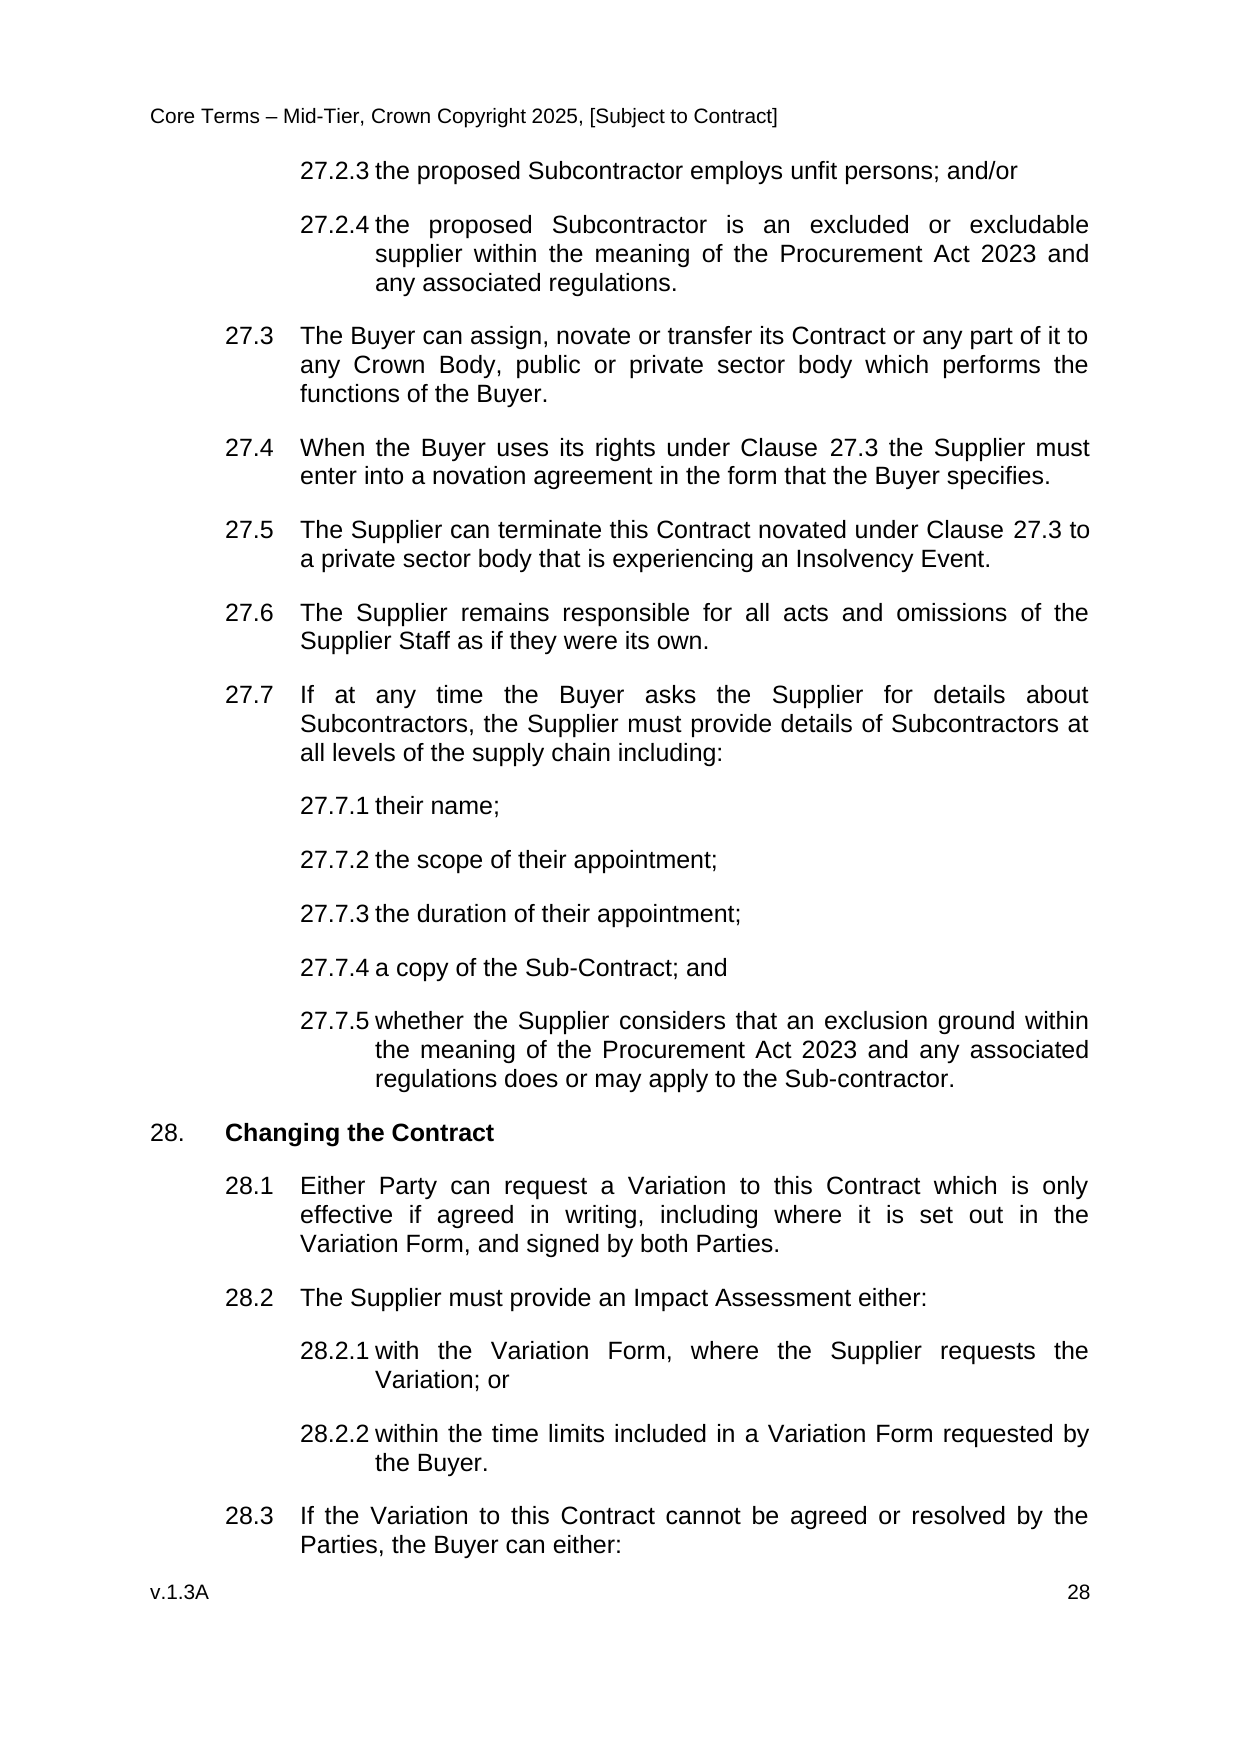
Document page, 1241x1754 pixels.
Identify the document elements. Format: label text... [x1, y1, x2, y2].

text The Supplier must provide an Impact Assessment either: [225, 1283, 1090, 1311]
text with the Variation Form, where the Supplier requests the Variation; or [300, 1336, 1090, 1394]
text The Buyer can assign, novate or transfer its Contract or any part of it to any Crown Body, public or private sector body which performs the functions of the Buyer. [225, 321, 1090, 408]
text the scope of their appointment; [300, 845, 1090, 874]
text the proposed Subcontractor is an excluded or excludable supplier within the meaning of the Procurement Act 2023 and any associated regulations. [300, 210, 1090, 296]
text If the Variation to this Contract cannot be agreed or resolved by the Parties, the Buyer can either: [225, 1501, 1090, 1559]
text a copy of the Sub-Contract; and [300, 953, 1090, 981]
text the duration of their appointment; [300, 899, 1090, 928]
text When the Buyer uses its rights under Clause 27.3 the Supplier must enter into a novation agreement in the form that the Buyer specifies. [225, 433, 1090, 490]
text whether the Supplier considers that an exclusion ground within the meaning of the Procurement Act 2023 and any associated regulations does or may apply to the Sub-contractor. [300, 1006, 1090, 1093]
text Either Party can request a Variation to this Contract which is only effective if agreed in writing, including where it is set out in the Variation Form, and signed by both Parties. [225, 1171, 1090, 1258]
subtitle Changing the Contract [150, 1118, 1090, 1146]
text If at any time the Buyer asks the Supplier for details about Subcontractors, the Supplier must provide details of Subcontractors at all levels of the supply chain including: [225, 680, 1090, 766]
text The Supplier can terminate this Contract novated under Clause 27.3 to a private sector body that is experiencing an Insolvency Event. [225, 515, 1090, 573]
text the proposed Subcontractor employs unfit persons; and/or [300, 156, 1090, 185]
text their name; [300, 791, 1090, 820]
text The Supplier remains responsible for all acts and omissions of the Supplier Staff as if they were its own. [225, 598, 1090, 655]
text within the time limits included in a Variation Form requested by the Buyer. [300, 1419, 1090, 1476]
